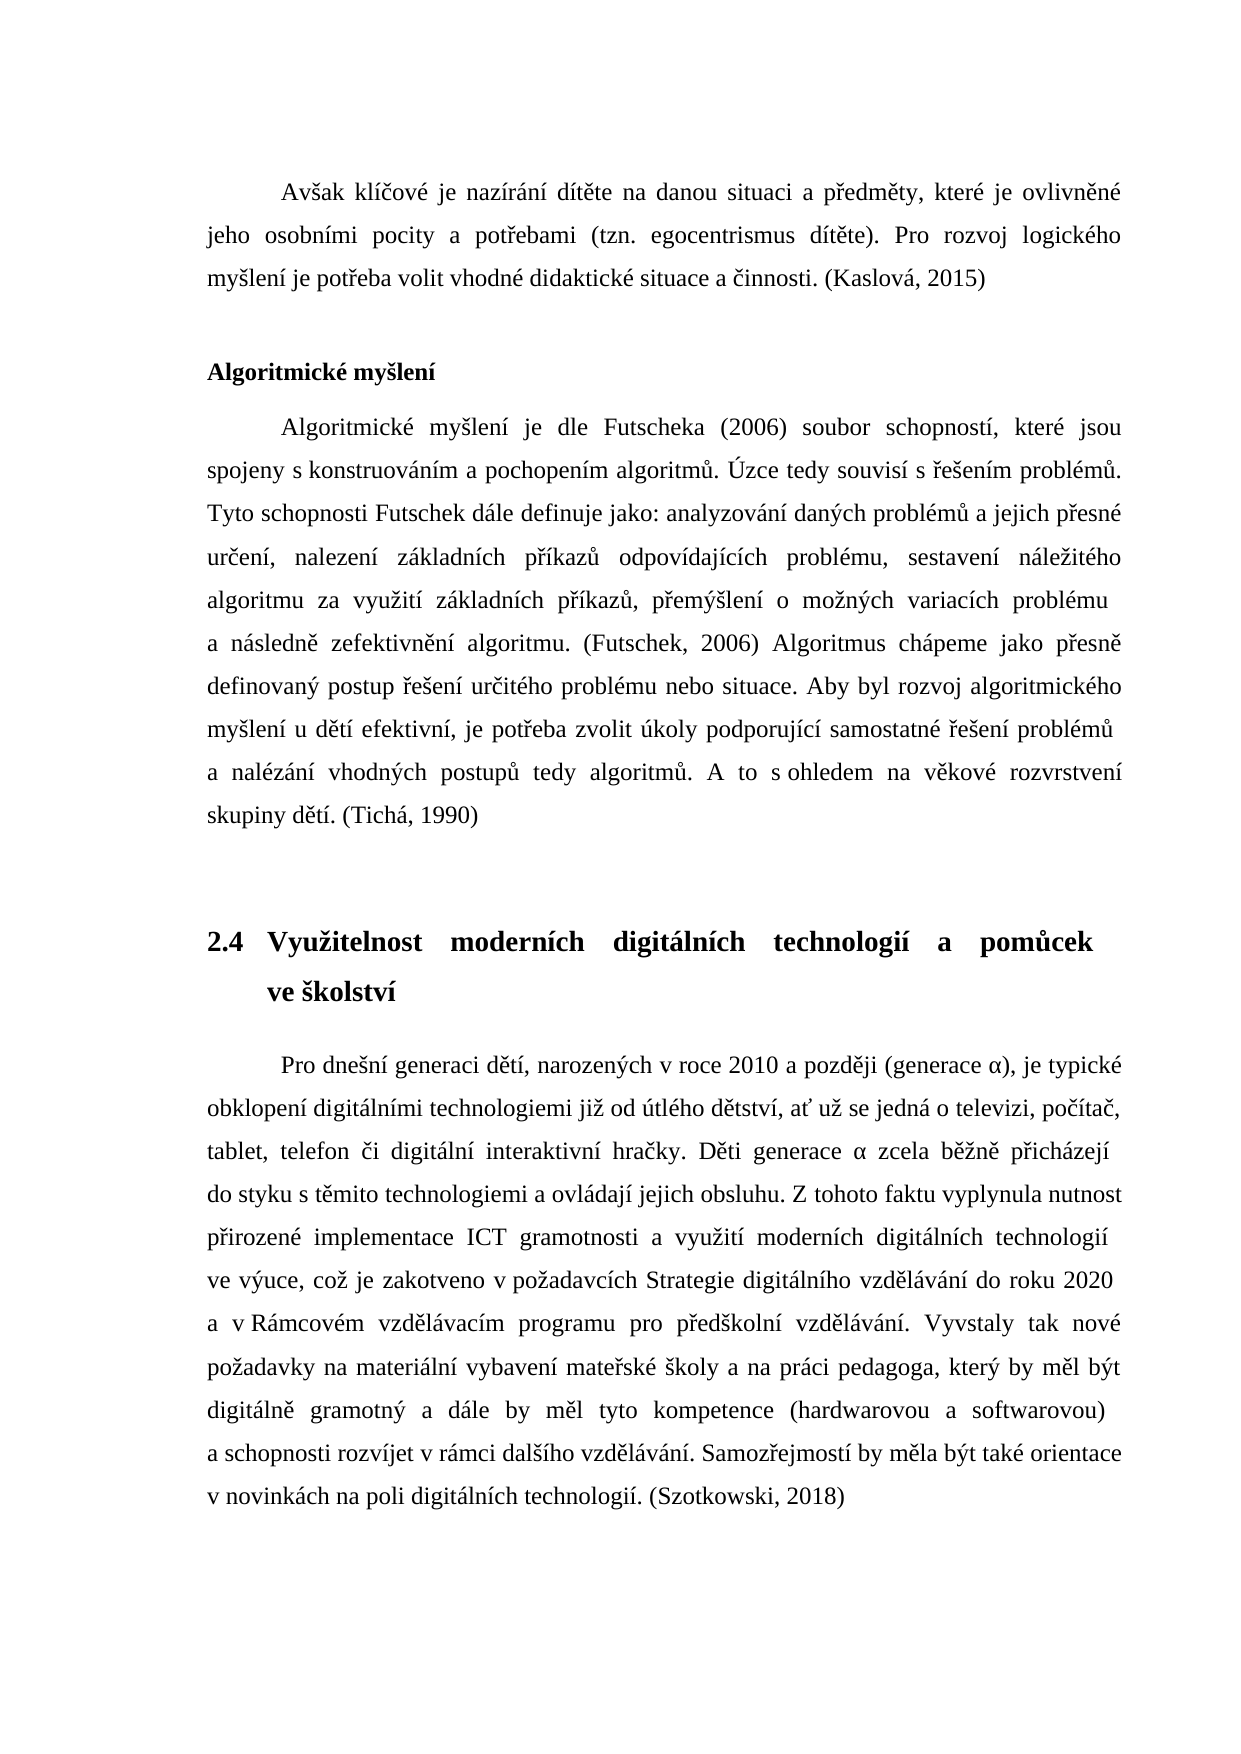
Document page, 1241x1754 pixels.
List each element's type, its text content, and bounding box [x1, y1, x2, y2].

text Algoritmické myšlení [207, 357, 1122, 385]
text Algoritmické myšlení je dle Futscheka (2006) soubor schopností, které jsou spojeny s konstruováním a pochopením algoritmů. Úzce tedy souvisí s řešením problémů. Tyto schopnosti Futschek dále definuje jako: analyzování daných problémů a jejich přesné určení, nalezení základních příkazů odpovídajících problému, sestavení náležitého algoritmu za využití základních příkazů, přemýšlení o možných variacích problému a následně zefektivnění algoritmu. (Futschek, 2006) Algoritmus chápeme jako přesně definovaný postup řešení určitého problému nebo situace. Aby byl rozvoj algoritmického myšlení u dětí efektivní, je potřeba zvolit úkoly podporující samostatné řešení problémů a nalézání vhodných postupů tedy algoritmů. A to s ohledem na věkové rozvrstvení skupiny dětí. (Tichá, 1990) [207, 412, 1122, 829]
text Avšak klíčové je nazírání dítěte na danou situaci a předměty, které je ovlivněné jeho osobními pocity a potřebami (tzn. egocentrismus dítěte). Pro rozvoj logického myšlení je potřeba volit vhodné didaktické situace a činnosti. (Kaslová, 2015) [207, 177, 1122, 292]
subtitle Využitelnost moderních digitálních technologií a pomůcek ve školství [207, 924, 1122, 1008]
text Pro dnešní generaci dětí, narozených v roce 2010 a později (generace α), je typické obklopení digitálními technologiemi již od útlého dětství, ať už se jedná o televizi, počítač, tablet, telefon či digitální interaktivní hračky. Děti generace α zcela běžně přicházejí do styku s těmito technologiemi a ovládají jejich obsluhu. Z tohoto faktu vyplynula nutnost přirozené implementace ICT gramotnosti a využití moderních digitálních technologií ve výuce, což je zakotveno v požadavcích Strategie digitálního vzdělávání do roku 2020 a v Rámcovém vzdělávacím programu pro předškolní vzdělávání. Vyvstaly tak nové požadavky na materiální vybavení mateřské školy a na práci pedagoga, který by měl být digitálně gramotný a dále by měl tyto kompetence (hardwarovou a softwarovou) a schopnosti rozvíjet v rámci dalšího vzdělávání. Samozřejmostí by měla být také orientace v novinkách na poli digitálních technologií. (Szotkowski, 2018) [207, 1050, 1122, 1510]
